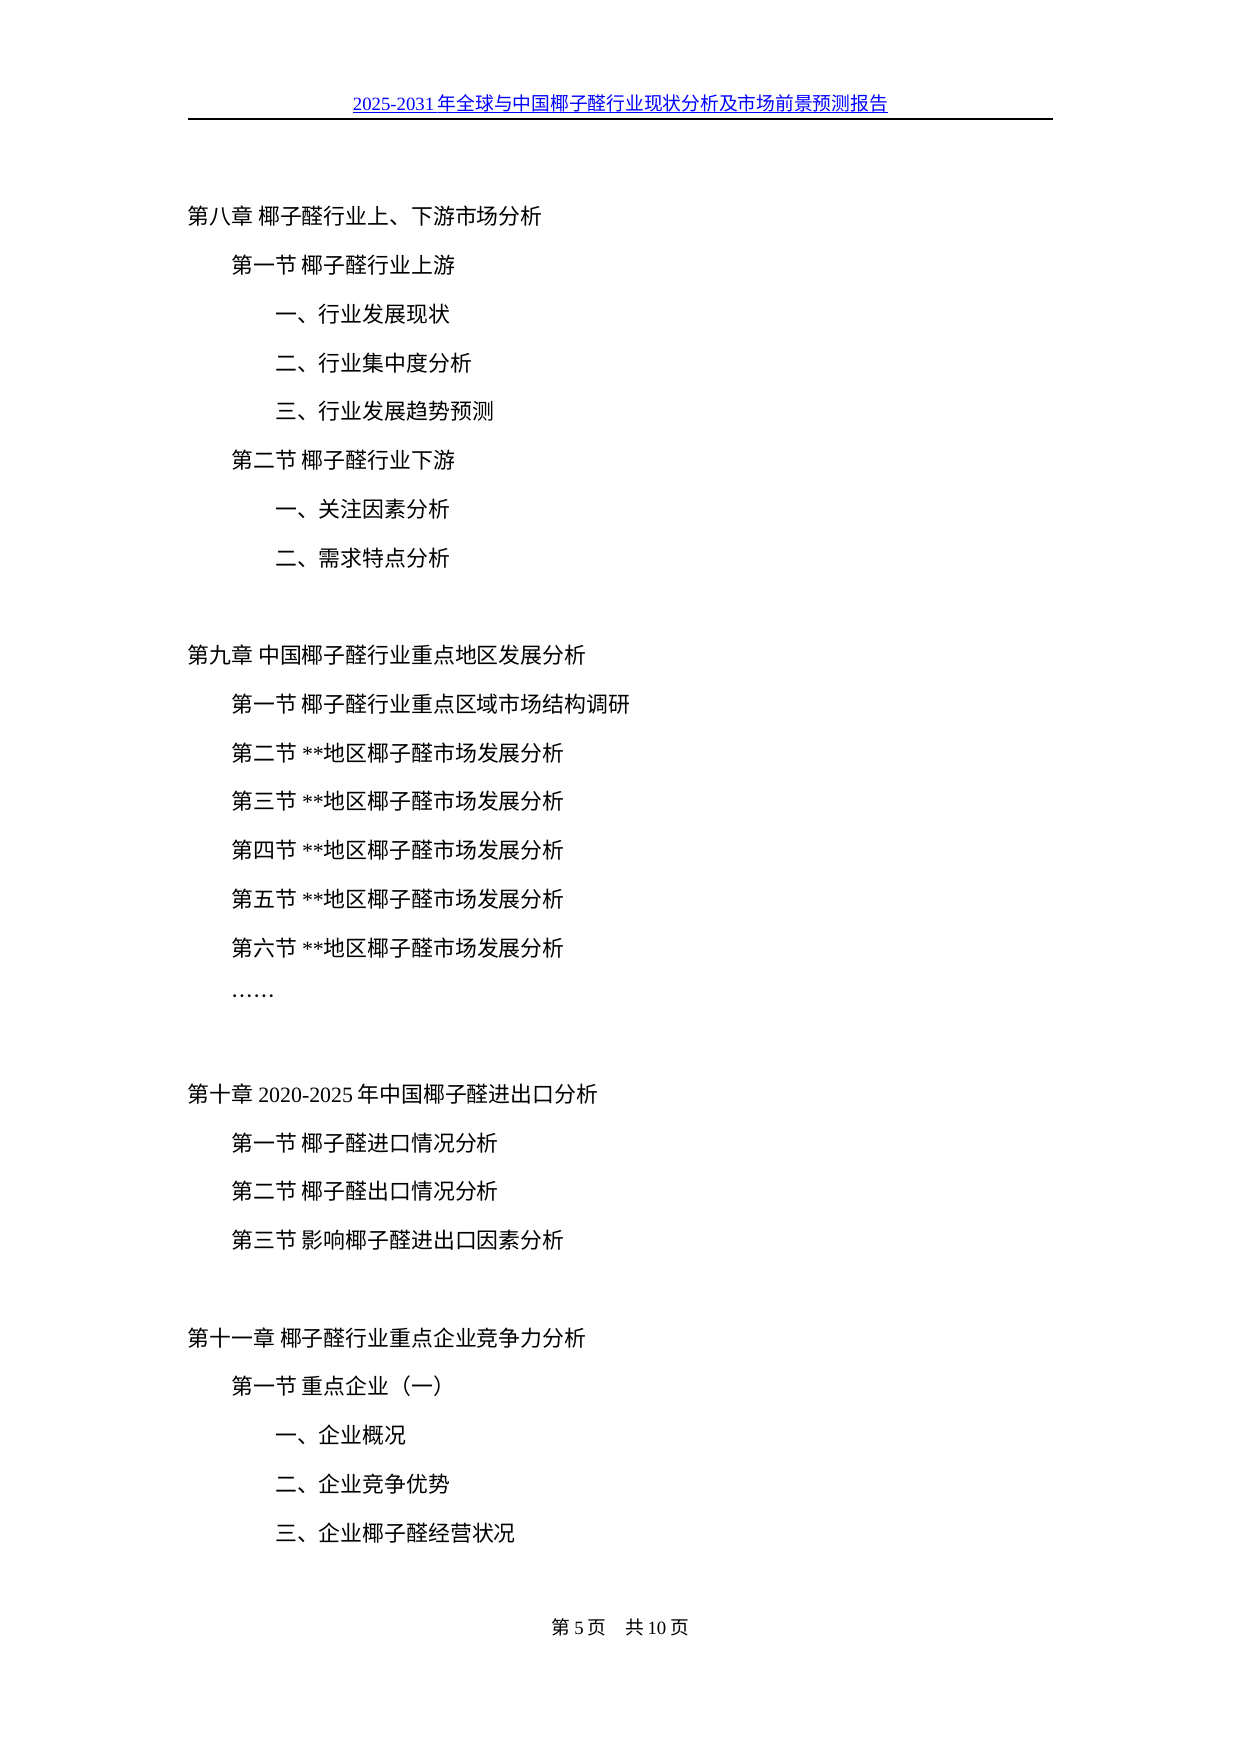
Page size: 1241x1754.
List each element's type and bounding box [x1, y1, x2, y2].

text [187, 150, 1053, 1548]
